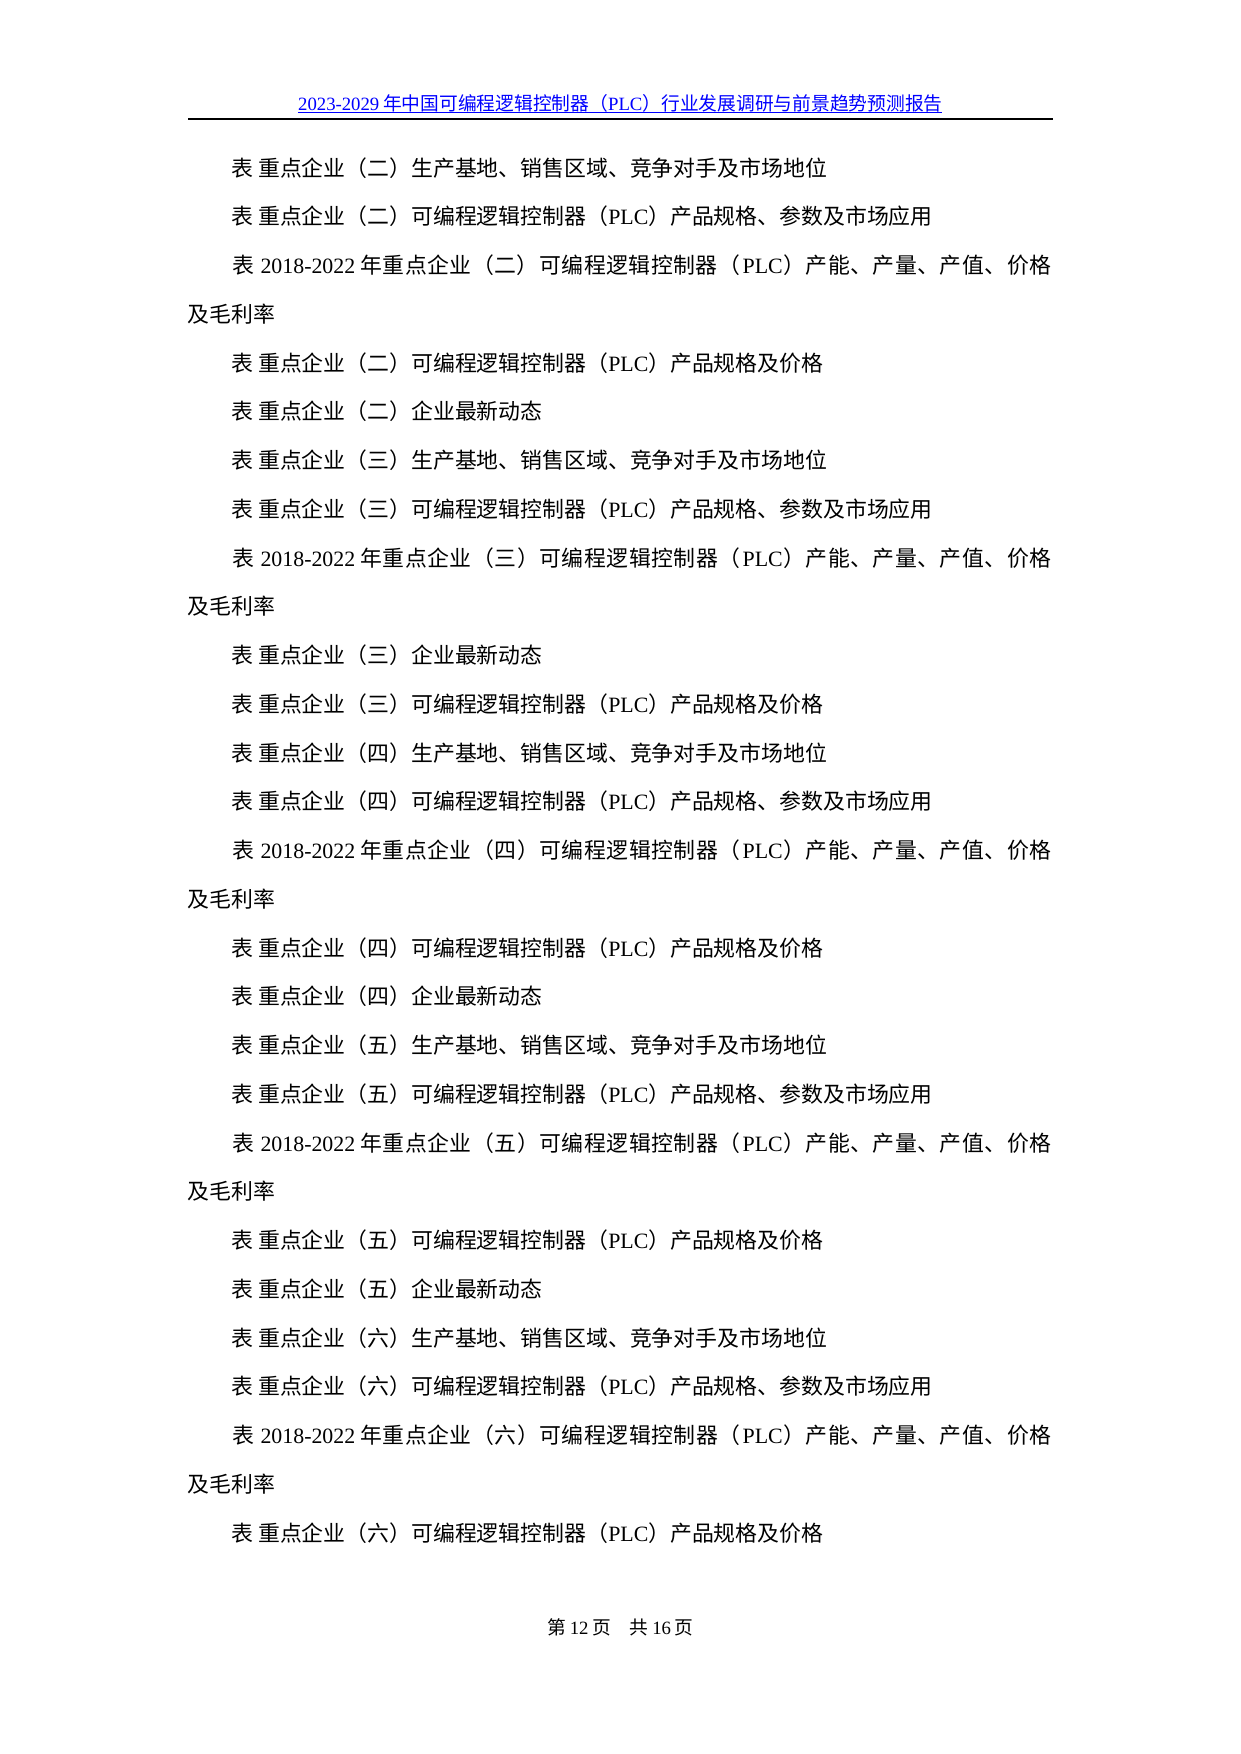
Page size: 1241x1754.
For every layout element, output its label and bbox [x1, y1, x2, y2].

text [187, 150, 1053, 1548]
